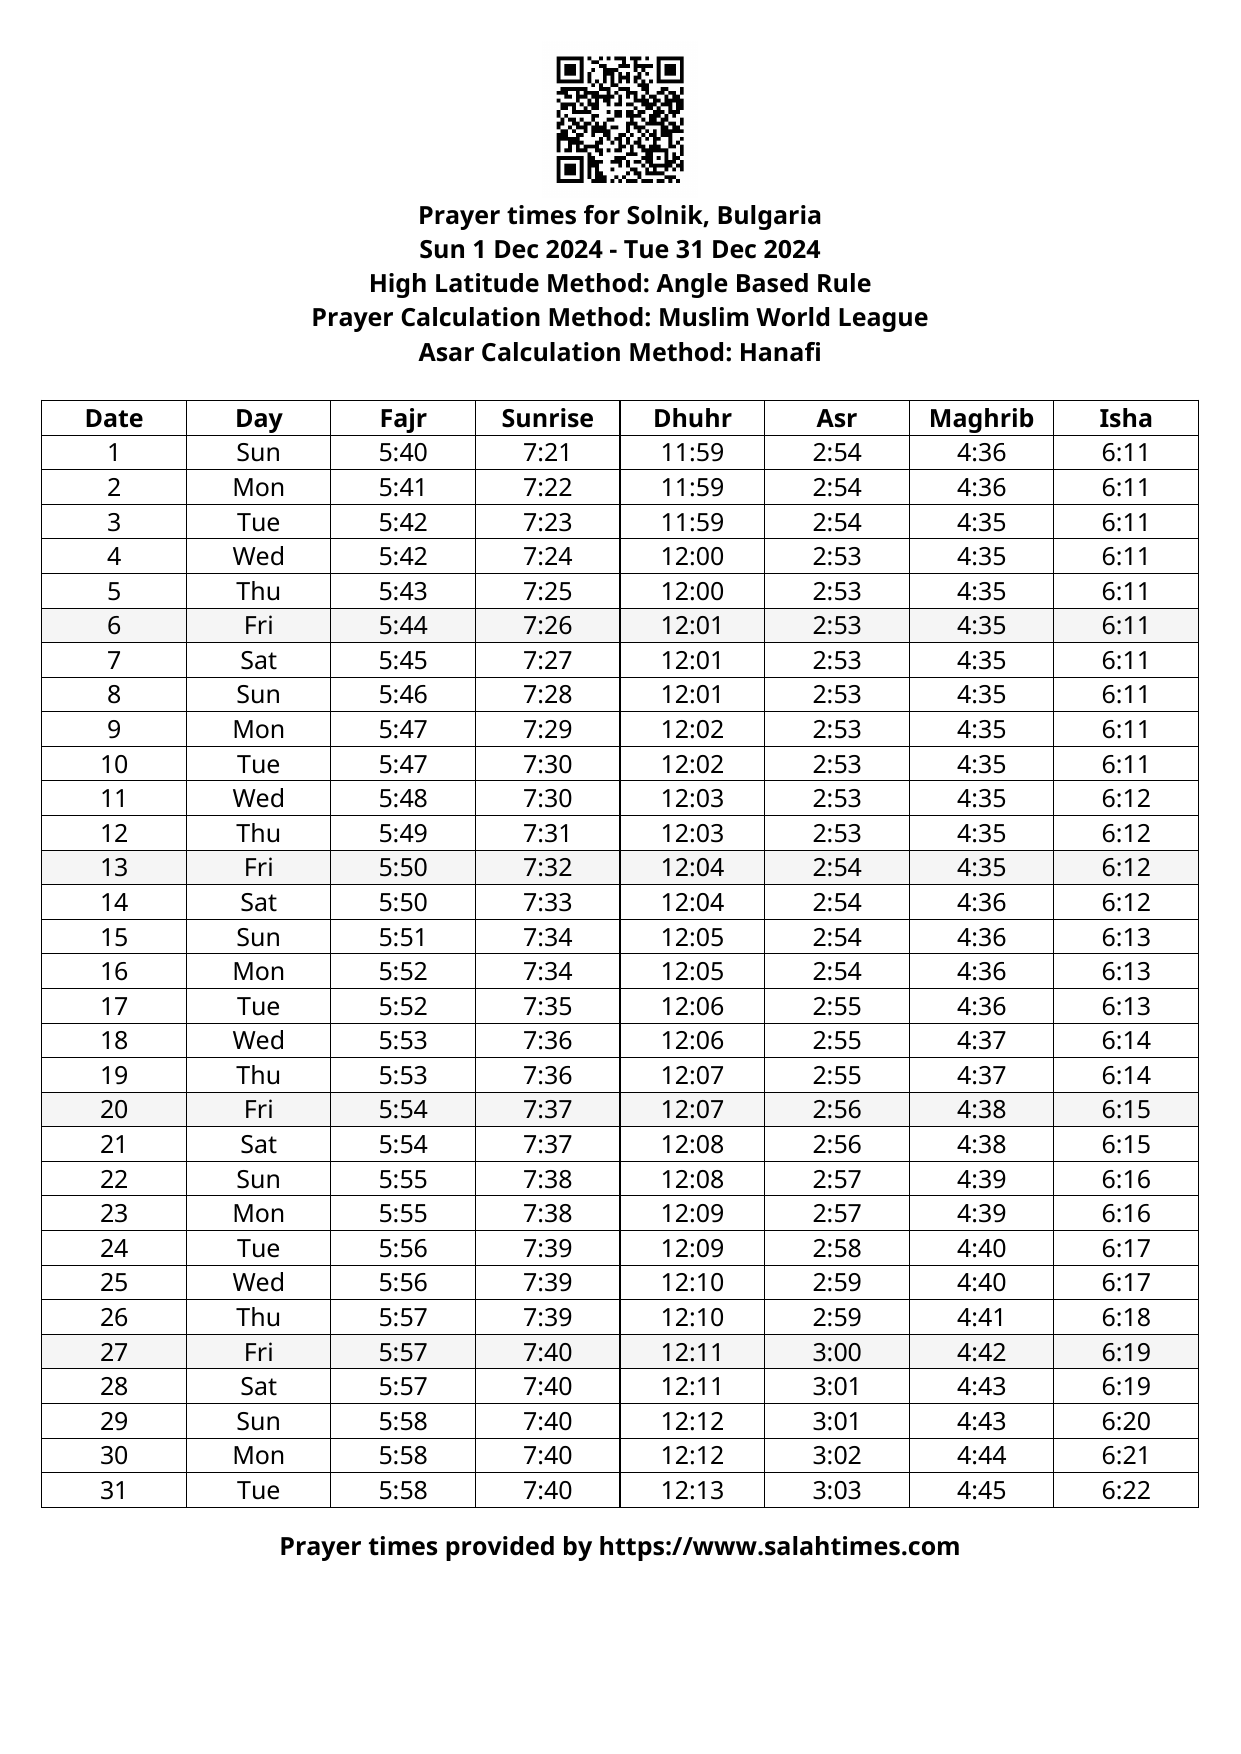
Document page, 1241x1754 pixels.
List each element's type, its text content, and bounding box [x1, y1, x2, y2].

table_cell 6:16 [1054, 1162, 1198, 1195]
table_cell 29 [42, 1404, 186, 1437]
table_cell Thu [187, 816, 330, 849]
table_cell 12:07 [621, 1093, 764, 1126]
table_cell 4:37 [910, 1058, 1053, 1092]
table_cell 25 [42, 1266, 186, 1299]
table_cell 5:58 [331, 1404, 475, 1437]
table_header Date [42, 401, 186, 434]
table_cell 2:59 [765, 1300, 909, 1334]
table_cell 4:36 [910, 989, 1053, 1022]
table_cell 4:43 [910, 1369, 1053, 1403]
table_cell Mon [187, 712, 330, 746]
table_cell 6:12 [1054, 851, 1198, 884]
table_cell Mon [187, 1439, 330, 1472]
table_cell Fri [187, 1335, 330, 1368]
table_cell 6:11 [1054, 539, 1198, 573]
table_cell 2:57 [765, 1162, 909, 1195]
table_cell Mon [187, 1196, 330, 1230]
table_cell 12:12 [621, 1439, 764, 1472]
table_cell 6:12 [1054, 781, 1198, 815]
table_cell 11:59 [621, 470, 764, 504]
table_cell 6:14 [1054, 1024, 1198, 1057]
table_cell 7:35 [476, 989, 619, 1022]
table_cell 8 [42, 678, 186, 711]
table_cell Wed [187, 539, 330, 573]
table_cell 7 [42, 643, 186, 677]
text High Latitude Method: Angle Based Rule [42, 266, 1198, 300]
table_cell 4:35 [910, 678, 1053, 711]
table_cell 2:53 [765, 678, 909, 711]
table_cell 26 [42, 1300, 186, 1334]
text Sun 1 Dec 2024 - Tue 31 Dec 2024 [42, 232, 1198, 266]
table_cell Mon [187, 954, 330, 988]
table_cell 6:11 [1054, 505, 1198, 538]
table_cell 12:01 [621, 609, 764, 642]
table_cell 5:45 [331, 643, 475, 677]
table_cell 2:53 [765, 712, 909, 746]
table_cell 28 [42, 1369, 186, 1403]
table_cell 6:11 [1054, 609, 1198, 642]
table_cell 2:55 [765, 1058, 909, 1092]
table_cell 7:30 [476, 781, 619, 815]
table_cell 7:40 [476, 1369, 619, 1403]
table_cell 12:00 [621, 539, 764, 573]
table_cell 3:00 [765, 1335, 909, 1368]
table_cell 17 [42, 989, 186, 1022]
table_cell 4:36 [910, 920, 1053, 953]
table_cell 4:35 [910, 851, 1053, 884]
table_cell 6:21 [1054, 1439, 1198, 1472]
table_cell Fri [187, 851, 330, 884]
table_cell 5:40 [331, 436, 475, 469]
table_cell 5:42 [331, 539, 475, 573]
table_cell 7:28 [476, 678, 619, 711]
table_cell 6:13 [1054, 989, 1198, 1022]
table_cell 30 [42, 1439, 186, 1472]
table_cell Tue [187, 505, 330, 538]
table_cell 12:10 [621, 1266, 764, 1299]
table_cell 6:12 [1054, 885, 1198, 919]
table_cell 3:01 [765, 1404, 909, 1437]
table_cell 2:55 [765, 989, 909, 1022]
table_cell 7:22 [476, 470, 619, 504]
table_header Day [187, 401, 330, 434]
table_cell 7:39 [476, 1266, 619, 1299]
table_cell 7:33 [476, 885, 619, 919]
table_cell 3:03 [765, 1473, 909, 1507]
table_cell Sat [187, 1127, 330, 1161]
table_cell 11 [42, 781, 186, 815]
table_cell 7:40 [476, 1404, 619, 1437]
table_cell 12:01 [621, 678, 764, 711]
table_header Maghrib [910, 401, 1053, 434]
table_cell 4:40 [910, 1266, 1053, 1299]
table_cell 4:35 [910, 539, 1053, 573]
table_cell 6:14 [1054, 1058, 1198, 1092]
table_cell 12:02 [621, 747, 764, 780]
table_cell 4:39 [910, 1162, 1053, 1195]
table_cell 5:55 [331, 1162, 475, 1195]
table_cell 7:40 [476, 1439, 619, 1472]
table_header Asr [765, 401, 909, 434]
table_cell 2:54 [765, 470, 909, 504]
table_cell Tue [187, 1231, 330, 1264]
table_cell 2:53 [765, 781, 909, 815]
table_cell 5:43 [331, 574, 475, 607]
table_cell Tue [187, 989, 330, 1022]
table_cell 5:54 [331, 1127, 475, 1161]
table_cell 15 [42, 920, 186, 953]
table_cell Mon [187, 470, 330, 504]
table_cell 4:39 [910, 1196, 1053, 1230]
table_cell 5:48 [331, 781, 475, 815]
table_cell Tue [187, 1473, 330, 1507]
table_cell 5:44 [331, 609, 475, 642]
table_cell 7:38 [476, 1196, 619, 1230]
table_cell 5:50 [331, 851, 475, 884]
table_cell 5:54 [331, 1093, 475, 1126]
table_cell 5:42 [331, 505, 475, 538]
table_cell 4:35 [910, 574, 1053, 607]
table_cell 4:35 [910, 712, 1053, 746]
table_cell 5:47 [331, 747, 475, 780]
table_cell 6:12 [1054, 816, 1198, 849]
table_cell 7:39 [476, 1300, 619, 1334]
table_cell 4:35 [910, 816, 1053, 849]
table_cell 31 [42, 1473, 186, 1507]
table_cell 2:54 [765, 851, 909, 884]
table_cell Fri [187, 609, 330, 642]
table_cell 7:30 [476, 747, 619, 780]
table_cell 4:45 [910, 1473, 1053, 1507]
table_cell 7:27 [476, 643, 619, 677]
table_cell 6:19 [1054, 1369, 1198, 1403]
table_cell Wed [187, 1266, 330, 1299]
table_cell 6:11 [1054, 574, 1198, 607]
table_cell 9 [42, 712, 186, 746]
table_cell 6:18 [1054, 1300, 1198, 1334]
table_cell 7:38 [476, 1162, 619, 1195]
text Prayer Calculation Method: Muslim World League [42, 300, 1198, 334]
table_cell 16 [42, 954, 186, 988]
table_cell 5:47 [331, 712, 475, 746]
table_header Fajr [331, 401, 475, 434]
table_cell 4:42 [910, 1335, 1053, 1368]
table_cell 12:05 [621, 954, 764, 988]
table_cell 12:07 [621, 1058, 764, 1092]
table_cell 4:36 [910, 470, 1053, 504]
table_cell 12:09 [621, 1196, 764, 1230]
table_cell 7:40 [476, 1335, 619, 1368]
table_cell 12:06 [621, 1024, 764, 1057]
table_cell 21 [42, 1127, 186, 1161]
table_cell 7:36 [476, 1024, 619, 1057]
table_cell 7:31 [476, 816, 619, 849]
table_cell 6:11 [1054, 470, 1198, 504]
table_cell 6:22 [1054, 1473, 1198, 1507]
table_header Isha [1054, 401, 1198, 434]
table_cell 2:59 [765, 1266, 909, 1299]
table_cell 12:12 [621, 1404, 764, 1437]
table_cell 4:41 [910, 1300, 1053, 1334]
table_cell 20 [42, 1093, 186, 1126]
table_cell 7:23 [476, 505, 619, 538]
table_cell 12:03 [621, 781, 764, 815]
table_cell 7:40 [476, 1473, 619, 1507]
table_cell 12:04 [621, 851, 764, 884]
table_cell 5:57 [331, 1369, 475, 1403]
table_cell 7:39 [476, 1231, 619, 1264]
table_cell 23 [42, 1196, 186, 1230]
table_cell 3 [42, 505, 186, 538]
table_cell 12:06 [621, 989, 764, 1022]
table_cell 4:35 [910, 505, 1053, 538]
table_cell 7:34 [476, 954, 619, 988]
table_cell 12:04 [621, 885, 764, 919]
table_cell Thu [187, 1058, 330, 1092]
table_header Sunrise [476, 401, 619, 434]
table_cell Thu [187, 574, 330, 607]
table_cell 2:53 [765, 816, 909, 849]
table_cell 7:37 [476, 1127, 619, 1161]
table_cell 2:53 [765, 609, 909, 642]
table_cell 2:54 [765, 885, 909, 919]
table_cell 7:29 [476, 712, 619, 746]
table_cell 5:52 [331, 954, 475, 988]
table_cell 7:34 [476, 920, 619, 953]
table_cell Sun [187, 436, 330, 469]
table_cell 12:03 [621, 816, 764, 849]
table_cell 12 [42, 816, 186, 849]
table_header Dhuhr [621, 401, 764, 434]
table_cell 4:43 [910, 1404, 1053, 1437]
text Asar Calculation Method: Hanafi [42, 334, 1198, 368]
table_cell 6:15 [1054, 1127, 1198, 1161]
table_cell 5:49 [331, 816, 475, 849]
table_cell 2:54 [765, 505, 909, 538]
table_cell 5:56 [331, 1266, 475, 1299]
table_cell 4:36 [910, 436, 1053, 469]
table_cell 6:17 [1054, 1266, 1198, 1299]
table_cell 12:08 [621, 1162, 764, 1195]
table_cell 12:08 [621, 1127, 764, 1161]
table_cell 6:11 [1054, 436, 1198, 469]
table_cell 6:19 [1054, 1335, 1198, 1368]
table_cell 12:01 [621, 643, 764, 677]
table_cell Wed [187, 781, 330, 815]
table_cell 12:11 [621, 1369, 764, 1403]
table_cell 7:21 [476, 436, 619, 469]
table_cell 6:11 [1054, 747, 1198, 780]
table_cell 4:35 [910, 643, 1053, 677]
table_cell 12:11 [621, 1335, 764, 1368]
table_cell 2:53 [765, 539, 909, 573]
table_cell 6:13 [1054, 954, 1198, 988]
table_cell 4:36 [910, 954, 1053, 988]
table_cell 4 [42, 539, 186, 573]
table_cell 10 [42, 747, 186, 780]
text Prayer times for Solnik, Bulgaria [42, 198, 1198, 232]
table_cell 5:41 [331, 470, 475, 504]
table_cell 4:35 [910, 609, 1053, 642]
table_cell 24 [42, 1231, 186, 1264]
table_cell 12:05 [621, 920, 764, 953]
table_cell 6:17 [1054, 1231, 1198, 1264]
table_cell Wed [187, 1024, 330, 1057]
table_cell Sat [187, 643, 330, 677]
table_cell 5:57 [331, 1335, 475, 1368]
table_cell 5:58 [331, 1439, 475, 1472]
picture [542, 41, 699, 198]
table_cell 2:54 [765, 920, 909, 953]
table_cell 2:58 [765, 1231, 909, 1264]
table_cell 4:35 [910, 781, 1053, 815]
table_cell 6:20 [1054, 1404, 1198, 1437]
table_cell 12:13 [621, 1473, 764, 1507]
table_cell 2:56 [765, 1127, 909, 1161]
table_cell 4:38 [910, 1127, 1053, 1161]
table_cell 19 [42, 1058, 186, 1092]
table_cell 4:37 [910, 1024, 1053, 1057]
table_cell 7:32 [476, 851, 619, 884]
table_cell 2:53 [765, 747, 909, 780]
table_cell 12:02 [621, 712, 764, 746]
table_cell 22 [42, 1162, 186, 1195]
table_cell 2:53 [765, 574, 909, 607]
table_cell 6:16 [1054, 1196, 1198, 1230]
table_cell 5:53 [331, 1058, 475, 1092]
table_cell 4:38 [910, 1093, 1053, 1126]
table_cell 5:50 [331, 885, 475, 919]
table_cell 5:52 [331, 989, 475, 1022]
table_cell 5:58 [331, 1473, 475, 1507]
table_cell Sat [187, 885, 330, 919]
table_cell 4:36 [910, 885, 1053, 919]
table_cell 2:57 [765, 1196, 909, 1230]
table_cell Sun [187, 1162, 330, 1195]
table_cell 5:51 [331, 920, 475, 953]
table_cell 3:02 [765, 1439, 909, 1472]
table_cell 6:15 [1054, 1093, 1198, 1126]
table_cell 5:56 [331, 1231, 475, 1264]
table_cell 5 [42, 574, 186, 607]
table_cell 7:36 [476, 1058, 619, 1092]
table_cell 4:40 [910, 1231, 1053, 1264]
table_cell Fri [187, 1093, 330, 1126]
table_cell 2:54 [765, 436, 909, 469]
text Prayer times provided by https://www.salahtimes.com [42, 1528, 1198, 1563]
table_cell 6 [42, 609, 186, 642]
table_cell 2:53 [765, 643, 909, 677]
table_cell 2:54 [765, 954, 909, 988]
table_cell 1 [42, 436, 186, 469]
table_cell 12:09 [621, 1231, 764, 1264]
table_cell 6:13 [1054, 920, 1198, 953]
table_cell 3:01 [765, 1369, 909, 1403]
table_cell 5:57 [331, 1300, 475, 1334]
table_cell 18 [42, 1024, 186, 1057]
table_cell 2:56 [765, 1093, 909, 1126]
table_cell 2:55 [765, 1024, 909, 1057]
table_cell Sun [187, 920, 330, 953]
table_cell Sat [187, 1369, 330, 1403]
table_cell Sun [187, 1404, 330, 1437]
table_cell Thu [187, 1300, 330, 1334]
table_cell 4:35 [910, 747, 1053, 780]
table_cell 5:53 [331, 1024, 475, 1057]
table_cell 12:10 [621, 1300, 764, 1334]
table_cell 11:59 [621, 436, 764, 469]
table_cell 12:00 [621, 574, 764, 607]
table_cell 7:26 [476, 609, 619, 642]
table_cell Sun [187, 678, 330, 711]
table_cell 11:59 [621, 505, 764, 538]
table_cell Tue [187, 747, 330, 780]
table_cell 6:11 [1054, 678, 1198, 711]
table_cell 6:11 [1054, 643, 1198, 677]
table_cell 27 [42, 1335, 186, 1368]
table_cell 4:44 [910, 1439, 1053, 1472]
table_cell 14 [42, 885, 186, 919]
table_cell 6:11 [1054, 712, 1198, 746]
table_cell 5:46 [331, 678, 475, 711]
table_cell 2 [42, 470, 186, 504]
table_cell 7:37 [476, 1093, 619, 1126]
table_cell 13 [42, 851, 186, 884]
table_cell 7:24 [476, 539, 619, 573]
table_cell 7:25 [476, 574, 619, 607]
table_cell 5:55 [331, 1196, 475, 1230]
